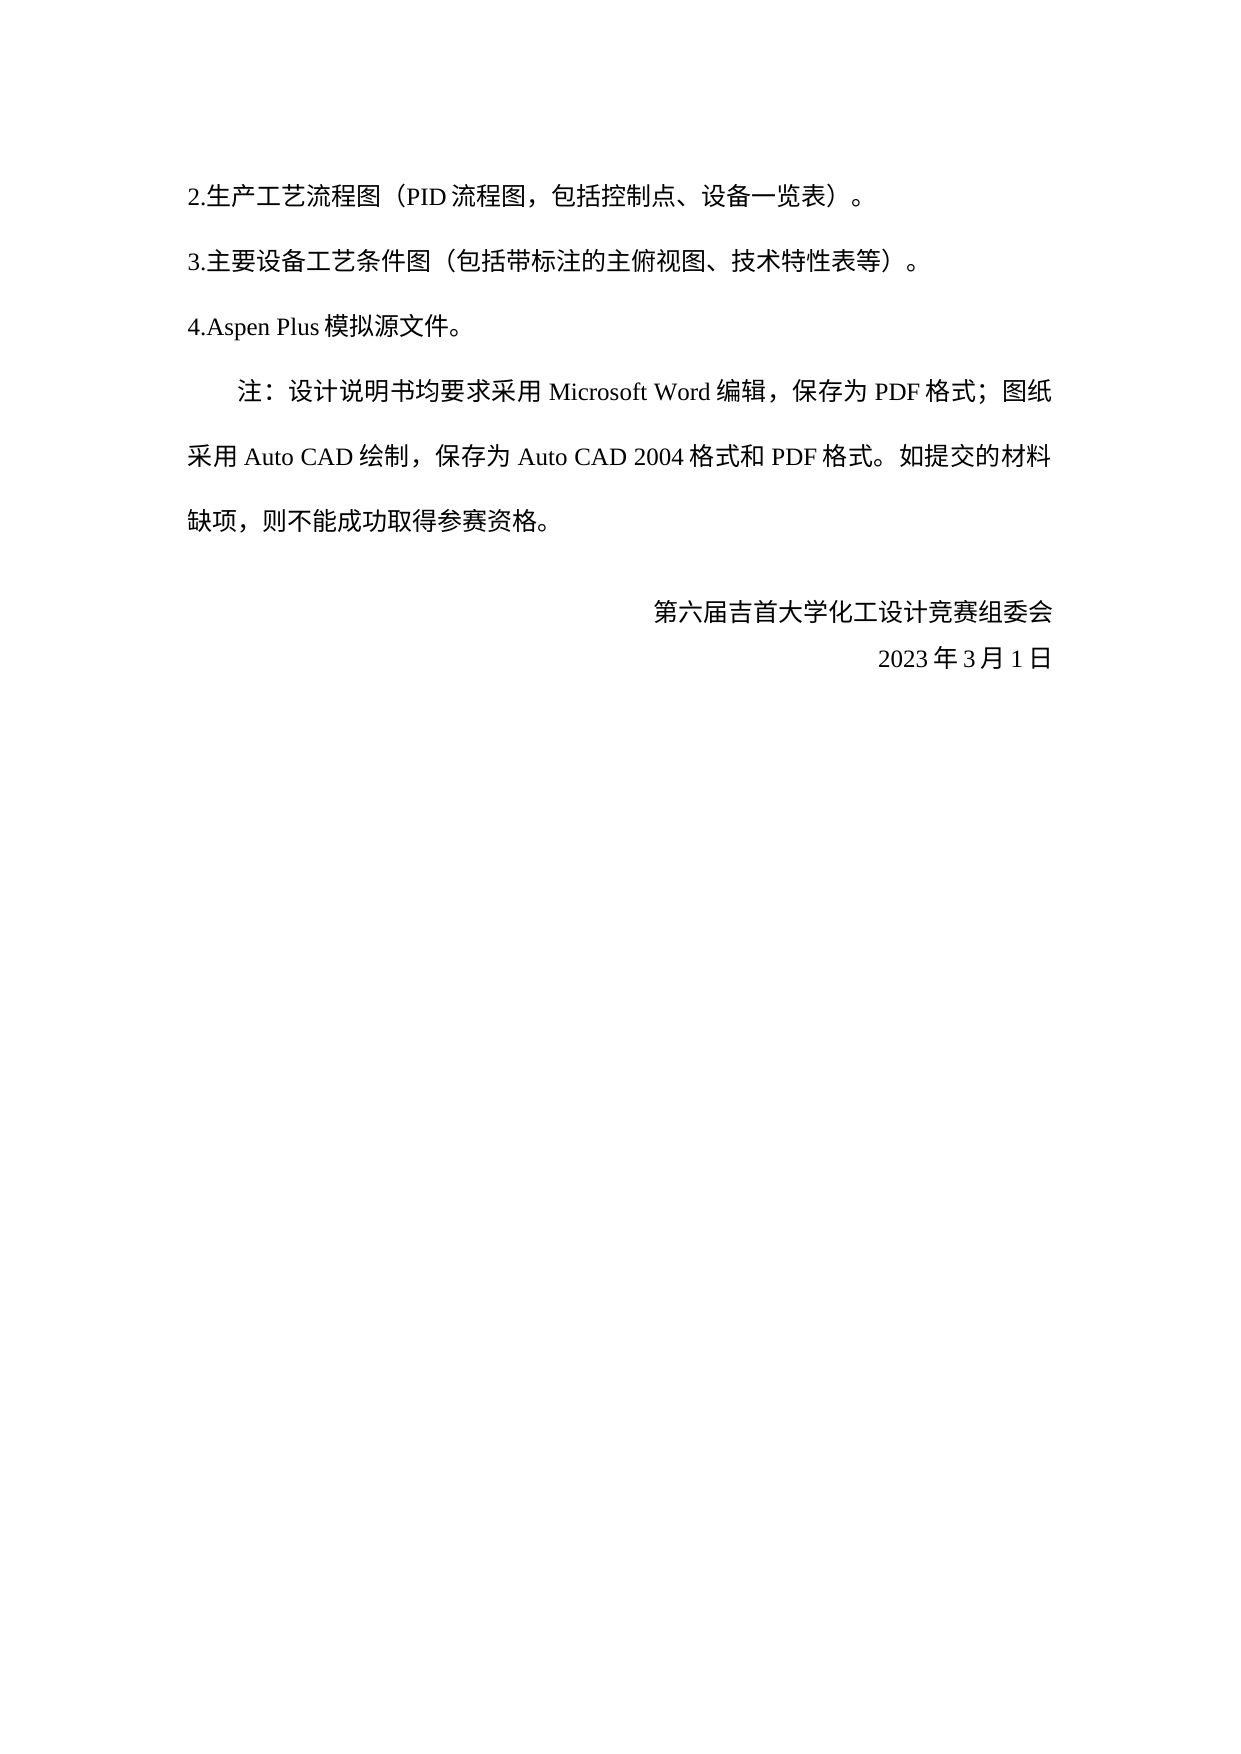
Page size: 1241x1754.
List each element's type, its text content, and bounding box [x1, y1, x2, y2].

text 2023年3月1日 [187, 630, 1053, 676]
text 第六届吉首大学化工设计竞赛组委会 [188, 584, 1053, 630]
text 注：设计说明书均要求采用Microsoft Word编辑，保存为PDF格式；图纸采用Auto CAD绘制，保存为Auto CAD 2004格式和PDF格式。如提交的材料缺项，则不能成功取得参赛资格。 [187, 357, 1053, 552]
text 3.主要设备工艺条件图（包括带标注的主俯视图、技术特性表等）。 [187, 227, 1053, 292]
text 2.生产工艺流程图（PID流程图，包括控制点、设备一览表）。 [187, 162, 1053, 227]
text 4.Aspen Plus模拟源文件。 [187, 292, 1053, 357]
